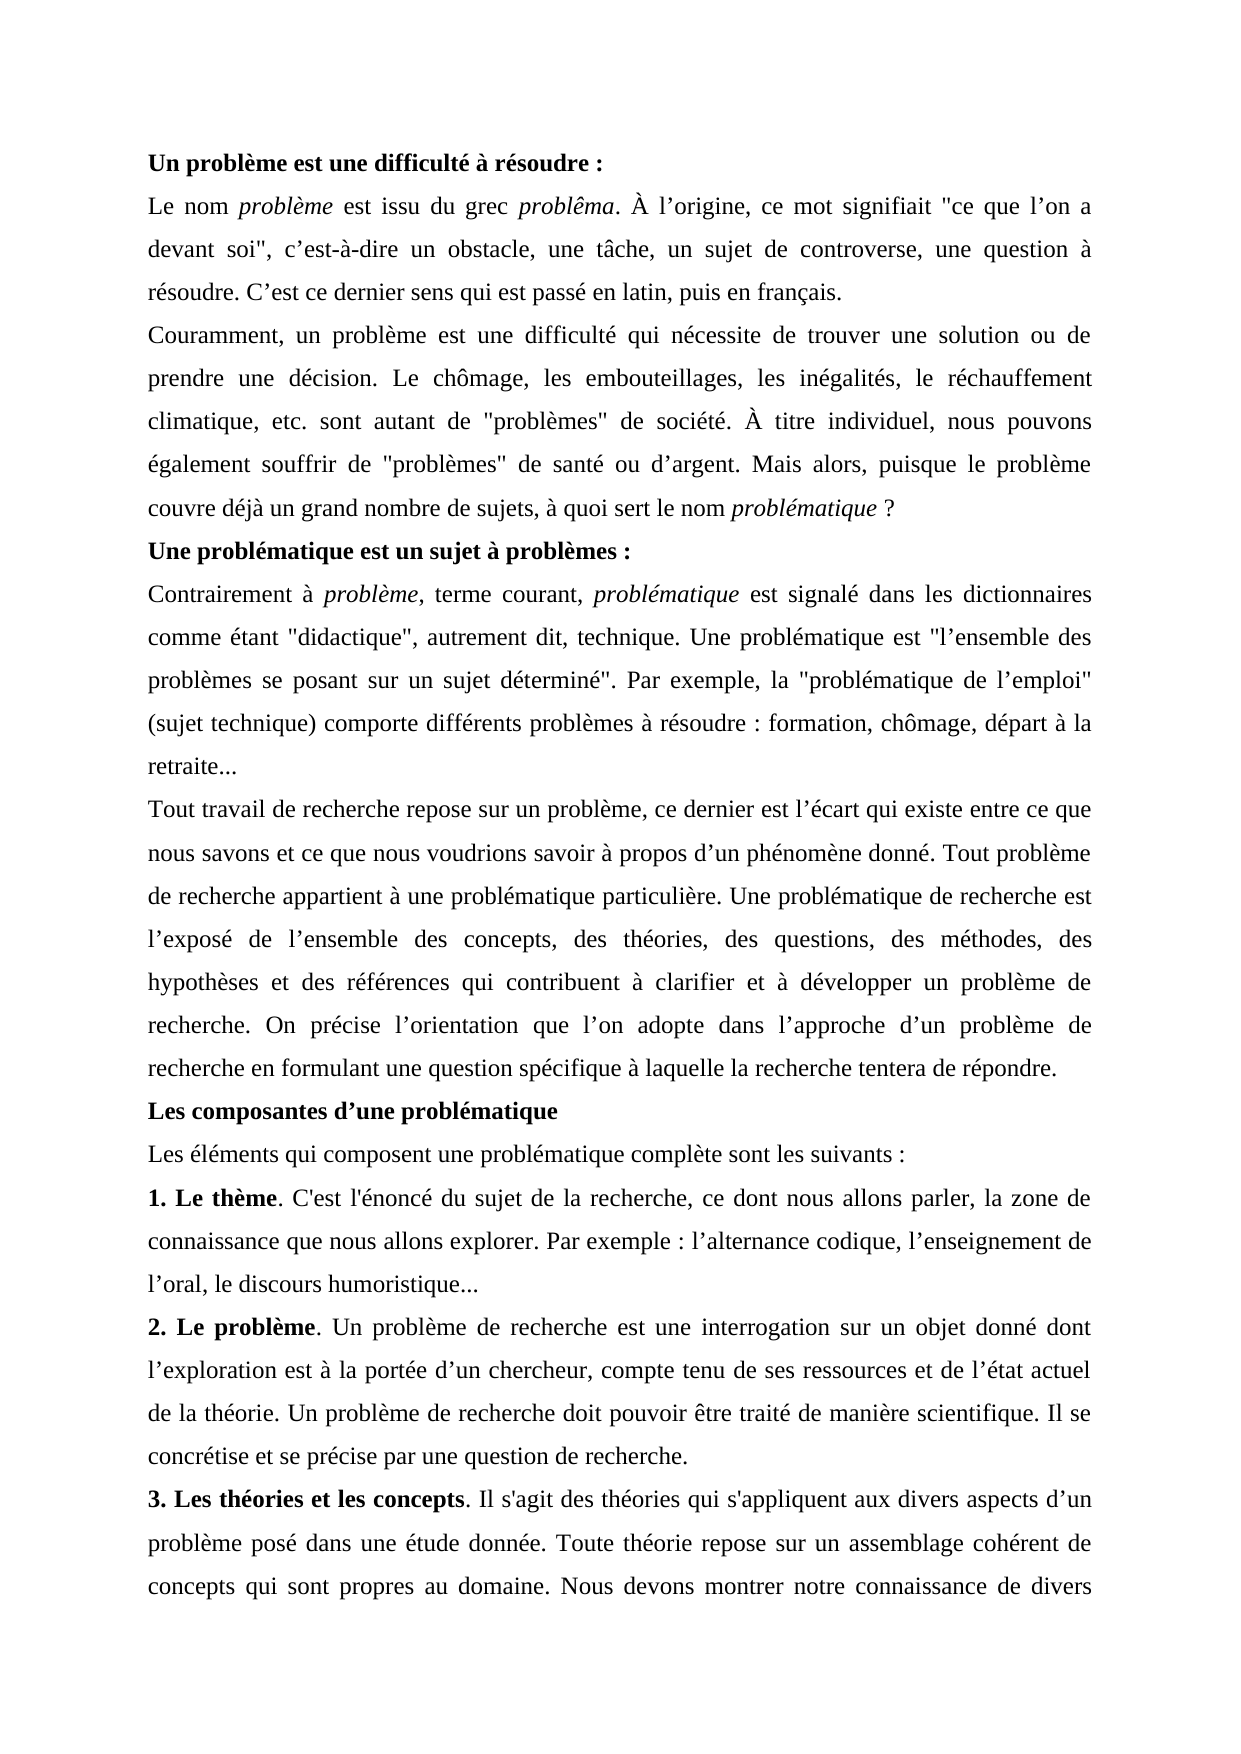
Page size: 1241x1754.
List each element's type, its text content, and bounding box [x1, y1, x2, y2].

text Une problématique est un sujet à problèmes : [148, 536, 1093, 564]
text Contrairement à problème, terme courant, problématique est signalé dans les dictionnaires comme étant "didactique", autrement dit, technique. Une problématique est "l’ensemble des problèmes se posant sur un sujet déterminé". Par exemple, la "problématique de l’emploi" (sujet technique) comporte différents problèmes à résoudre : formation, chômage, départ à la retraite... [148, 579, 1093, 780]
text Le nom problème est issu du grec problêma. À l’origine, ce mot signifiait "ce que l’on a devant soi", c’est-à-dire un obstacle, une tâche, un sujet de controverse, une question à résoudre. C’est ce dernier sens qui est passé en latin, puis en français. [148, 191, 1093, 306]
text Les composantes d’une problématique [148, 1096, 1093, 1125]
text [148, 1484, 1093, 1599]
text Les éléments qui composent une problématique complète sont les suivants : [148, 1139, 1093, 1168]
text 2. Le problème. Un problème de recherche est une interrogation sur un objet donné dont l’exploration est à la portée d’un chercheur, compte tenu de ses ressources et de l’état actuel de la théorie. Un problème de recherche doit pouvoir être traité de manière scientifique. Il se concrétise et se précise par une question de recherche. [148, 1312, 1093, 1470]
text Couramment, un problème est une difficulté qui nécessite de trouver une solution ou de prendre une décision. Le chômage, les embouteillages, les inégalités, le réchauffement climatique, etc. sont autant de "problèmes" de société. À titre individuel, nous pouvons également souffrir de "problèmes" de santé ou d’argent. Mais alors, puisque le problème couvre déjà un grand nombre de sujets, à quoi sert le nom problématique ? [148, 320, 1093, 521]
text 1. Le thème. C'est l'énoncé du sujet de la recherche, ce dont nous allons parler, la zone de connaissance que nous allons explorer. Par exemple : l’alternance codique, l’enseignement de l’oral, le discours humoristique... [148, 1183, 1093, 1298]
text Un problème est une difficulté à résoudre : [148, 148, 1093, 176]
text Tout travail de recherche repose sur un problème, ce dernier est l’écart qui existe entre ce que nous savons et ce que nous voudrions savoir à propos d’un phénomène donné. Tout problème de recherche appartient à une problématique particulière. Une problématique de recherche est l’exposé de l’ensemble des concepts, des théories, des questions, des méthodes, des hypothèses et des références qui contribuent à clarifier et à développer un problème de recherche. On précise l’orientation que l’on adopte dans l’approche d’un problème de recherche en formulant une question spécifique à laquelle la recherche tentera de répondre. [148, 794, 1093, 1082]
